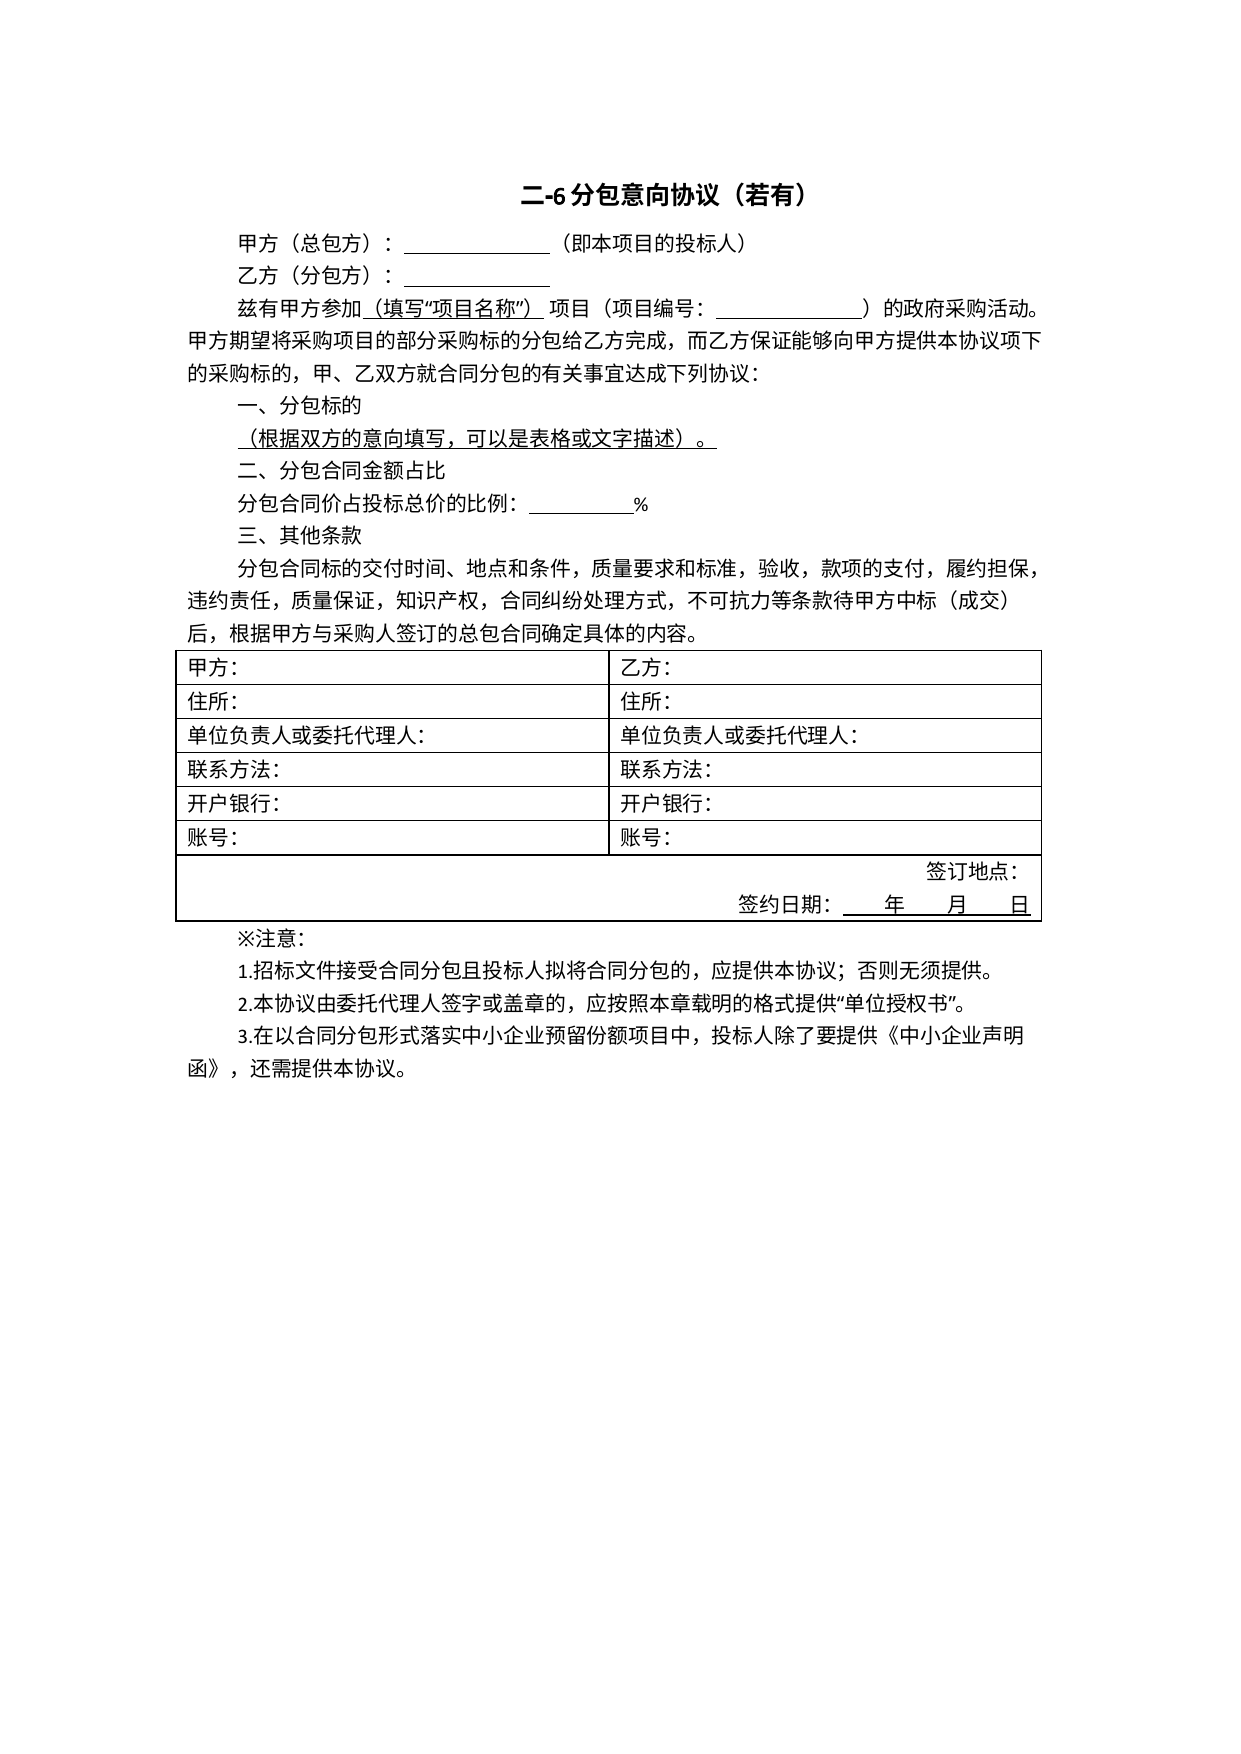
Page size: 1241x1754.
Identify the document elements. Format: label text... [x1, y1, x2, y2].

table_cell 账号： [610, 821, 1041, 854]
text 二-6分包意向协议（若有） [187, 162, 1053, 227]
table_cell 住所： [610, 685, 1041, 718]
text 一、分包标的 [187, 389, 1053, 422]
text 3.在以合同分包形式落实中小企业预留份额项目中，投标人除了要提供《中小企业声明函》，还需提供本协议。 [187, 1019, 1053, 1084]
text 三、其他条款 [187, 519, 1053, 552]
text ※注意： [187, 922, 1053, 954]
table_cell 开户银行： [177, 787, 608, 820]
table_cell 联系方法： [177, 753, 608, 786]
table_header 甲方： [177, 651, 608, 683]
text 分包合同标的交付时间、地点和条件，质量要求和标准，验收，款项的支付，履约担保，违约责任，质量保证，知识产权，合同纠纷处理方式，不可抗力等条款待甲方中标（成交）后，根据甲方与采购人签订的总包合同确定具体的内容。 [187, 552, 1053, 649]
text 1.招标文件接受合同分包且投标人拟将合同分包的，应提供本协议；否则无须提供。 [187, 954, 1053, 987]
table_header 乙方： [610, 651, 1041, 683]
table_cell 住所： [177, 685, 608, 718]
text 甲方（总包方）： （即本项目的投标人） [187, 227, 1053, 259]
text 分包合同价占投标总价的比例： % [187, 487, 1053, 519]
text 2.本协议由委托代理人签字或盖章的，应按照本章载明的格式提供“单位授权书”。 [187, 987, 1053, 1019]
table_cell 签订地点： 签约日期： 年 月 日 [177, 856, 1041, 920]
table_cell 单位负责人或委托代理人： [610, 719, 1041, 752]
text 二、分包合同金额占比 [187, 454, 1053, 487]
table_cell 联系方法： [610, 753, 1041, 786]
table_cell 账号： [177, 821, 608, 854]
text 乙方（分包方）： [187, 259, 1053, 292]
text （根据双方的意向填写，可以是表格或文字描述）。 [187, 422, 1053, 454]
text 兹有甲方参加（填写“项目名称”） 项目（项目编号： ）的政府采购活动。甲方期望将采购项目的部分采购标的分包给乙方完成，而乙方保证能够向甲方提供本协议项下的采购标的，甲、乙双方就合同分包的有关事宜达成下列协议： [187, 292, 1053, 389]
table_cell 开户银行： [610, 787, 1041, 820]
table_cell 单位负责人或委托代理人： [177, 719, 608, 752]
